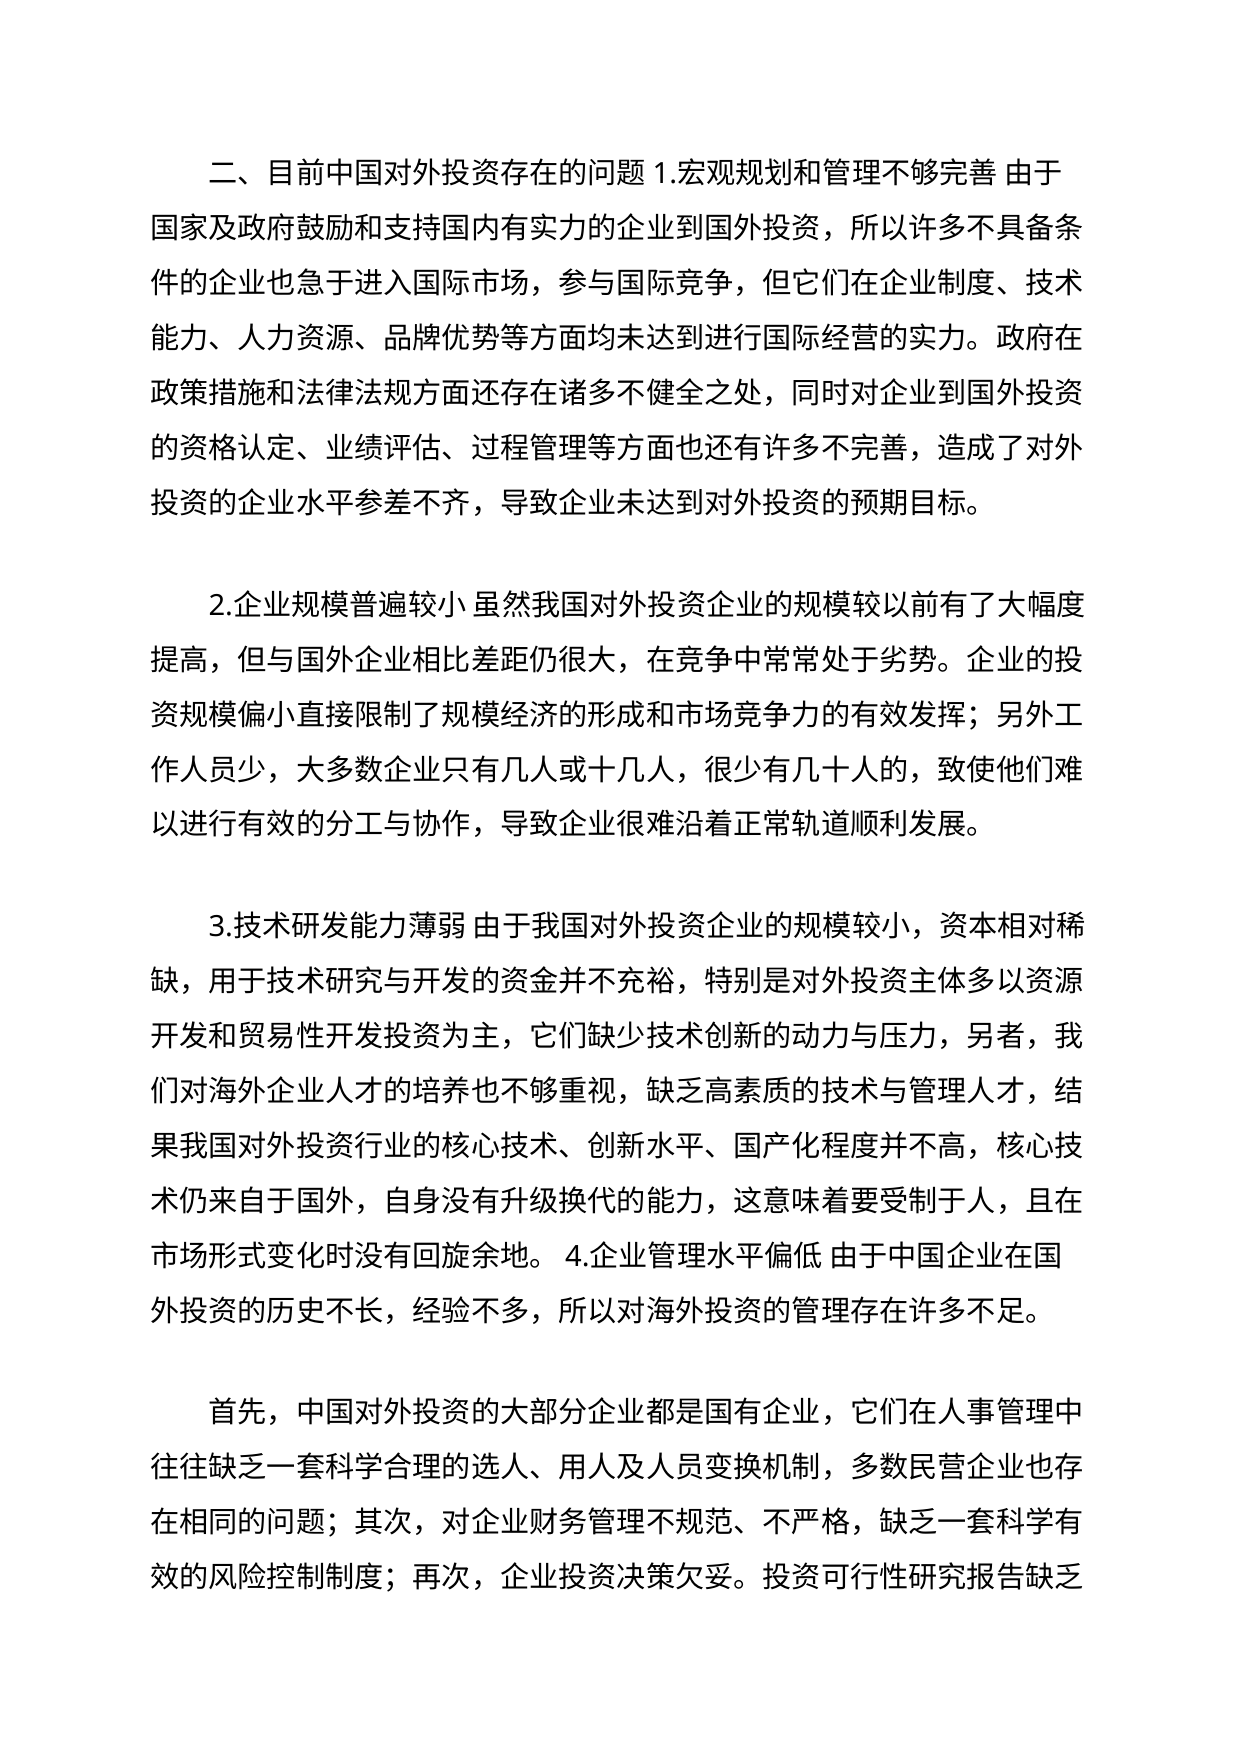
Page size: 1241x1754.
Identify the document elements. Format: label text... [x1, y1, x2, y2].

text 2.企业规模普遍较小 虽然我国对外投资企业的规模较以前有了大幅度提高，但与国外企业相比差距仍很大，在竞争中常常处于劣势。企业的投资规模偏小直接限制了规模经济的形成和市场竞争力的有效发挥；另外工作人员少，大多数企业只有几人或十几人，很少有几十人的，致使他们难以进行有效的分工与协作，导致企业很难沿着正常轨道顺利发展。 [150, 581, 1090, 843]
text 二、目前中国对外投资存在的问题 1.宏观规划和管理不够完善 由于国家及政府鼓励和支持国内有实力的企业到国外投资，所以许多不具备条件的企业也急于进入国际市场，参与国际竞争，但它们在企业制度、技术能力、人力资源、品牌优势等方面均未达到进行国际经营的实力。政府在政策措施和法律法规方面还存在诸多不健全之处，同时对企业到国外投资的资格认定、业绩评估、过程管理等方面也还有许多不完善，造成了对外投资的企业水平参差不齐，导致企业未达到对外投资的预期目标。 [150, 150, 1090, 522]
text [150, 1389, 1090, 1596]
text 3.技术研发能力薄弱 由于我国对外投资企业的规模较小，资本相对稀缺，用于技术研究与开发的资金并不充裕，特别是对外投资主体多以资源开发和贸易性开发投资为主，它们缺少技术创新的动力与压力，另者，我们对海外企业人才的培养也不够重视，缺乏高素质的技术与管理人才，结果我国对外投资行业的核心技术、创新水平、国产化程度并不高，核心技术仍来自于国外，自身没有升级换代的能力，这意味着要受制于人，且在市场形式变化时没有回旋余地。 4.企业管理水平偏低 由于中国企业在国外投资的历史不长，经验不多，所以对海外投资的管理存在许多不足。 [150, 903, 1090, 1329]
